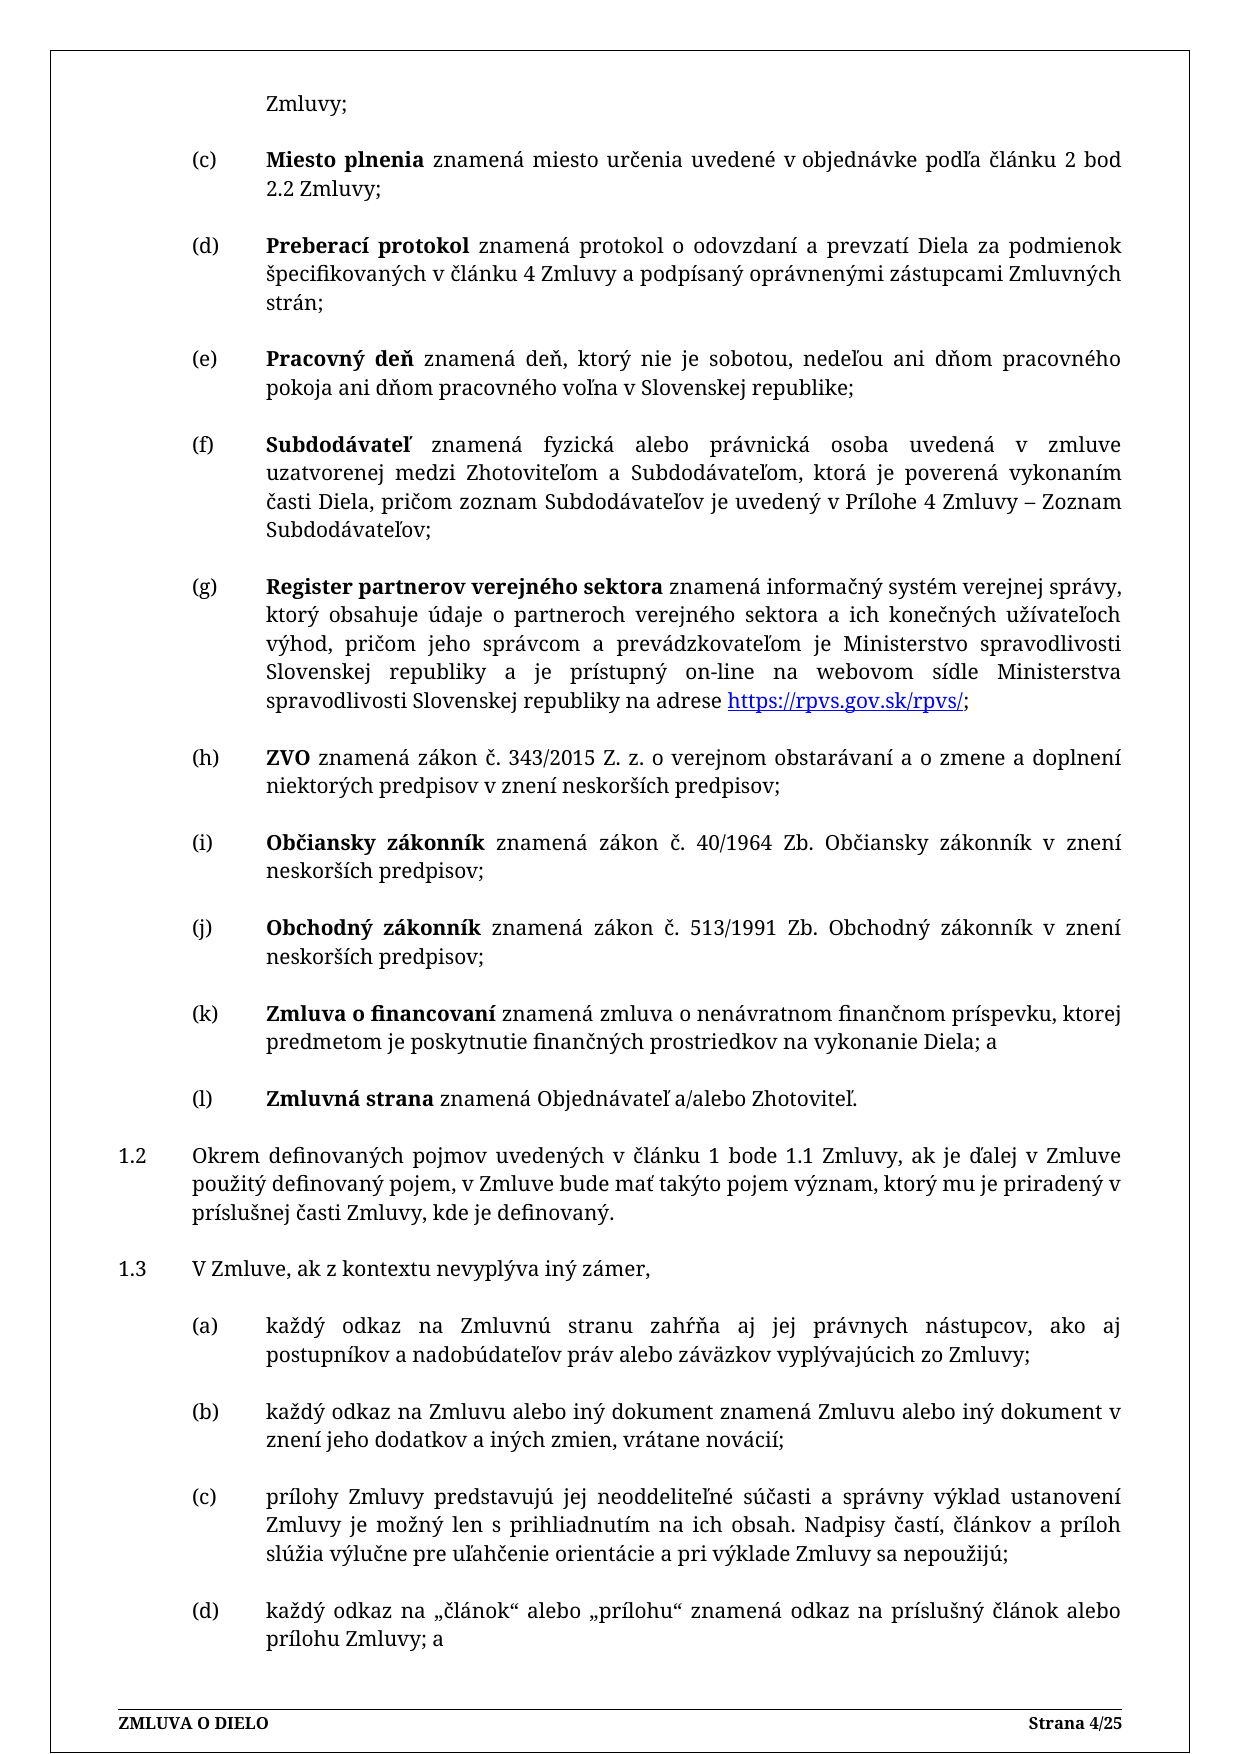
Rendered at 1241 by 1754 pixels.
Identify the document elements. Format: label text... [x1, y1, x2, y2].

list Zmluvná strana znamená Objednávateľ a/alebo Zhotoviteľ. [192, 1084, 1122, 1112]
list Preberací protokol znamená protokol o odovzdaní a prevzatí Diela za podmienok špecifikovaných v článku 4 Zmluvy a podpísaný oprávnenými zástupcami Zmluvných strán; [192, 231, 1122, 316]
list ZVO znamená zákon č. 343/2015 Z. z. o verejnom obstarávaní a o zmene a doplnení niektorých predpisov v znení neskorších predpisov; [192, 743, 1122, 799]
list každý odkaz na Zmluvu alebo iný dokument znamená Zmluvu alebo iný dokument v znení jeho dodatkov a iných zmien, vrátane novácií; [192, 1397, 1122, 1454]
list Register partnerov verejného sektora znamená informačný systém verejnej správy, ktorý obsahuje údaje o partneroch verejného sektora a ich konečných užívateľoch výhod, pričom jeho správcom a prevádzkovateľom je Ministerstvo spravodlivosti Slovenskej republiky a je prístupný on-line na webovom sídle Ministerstva spravodlivosti Slovenskej republiky na adrese https://rpvs.gov.sk/rpvs/; [192, 572, 1122, 714]
list Pracovný deň znamená deň, ktorý nie je sobotou, nedeľou ani dňom pracovného pokoja ani dňom pracovného voľna v Slovenskej republike; [192, 344, 1122, 401]
list každý odkaz na „článok“ alebo „prílohu“ znamená odkaz na príslušný článok alebo prílohu Zmluvy; a [192, 1596, 1122, 1653]
list Občiansky zákonník znamená zákon č. 40/1964 Zb. Občiansky zákonník v znení neskorších predpisov; [192, 828, 1122, 885]
list Okrem definovaných pojmov uvedených v článku 1 bode 1.1 Zmluvy, ak je ďalej v Zmluve použitý definovaný pojem, v Zmluve bude mať takýto pojem význam, ktorý mu je priradený v príslušnej časti Zmluvy, kde je definovaný. [118, 1141, 1122, 1226]
list V Zmluve, ak z kontextu nevyplýva iný zámer, [118, 1254, 1122, 1283]
list Subdodávateľ znamená fyzická alebo právnická osoba uvedená v zmluve uzatvorenej medzi Zhotoviteľom a Subdodávateľom, ktorá je poverená vykonaním časti Diela, pričom zoznam Subdodávateľov je uvedený v Prílohe 4 Zmluvy – Zoznam Subdodávateľov; [192, 430, 1122, 544]
list prílohy Zmluvy predstavujú jej neoddeliteľné súčasti a správny výklad ustanovení Zmluvy je možný len s prihliadnutím na ich obsah. Nadpisy častí, článkov a príloh slúžia výlučne pre uľahčenie orientácie a pri výklade Zmluvy sa nepoužijú; [192, 1482, 1122, 1567]
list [192, 89, 1122, 117]
list Obchodný zákonník znamená zákon č. 513/1991 Zb. Obchodný zákonník v znení neskorších predpisov; [192, 913, 1122, 970]
list Zmluva o financovaní znamená zmluva o nenávratnom finančnom príspevku, ktorej predmetom je poskytnutie finančných prostriedkov na vykonanie Diela; a [192, 999, 1122, 1056]
list každý odkaz na Zmluvnú stranu zahŕňa aj jej právnych nástupcov, ako aj postupníkov a nadobúdateľov práv alebo záväzkov vyplývajúcich zo Zmluvy; [192, 1311, 1122, 1368]
list Miesto plnenia znamená miesto určenia uvedené v objednávke podľa článku 2 bod 2.2 Zmluvy; [192, 146, 1122, 202]
